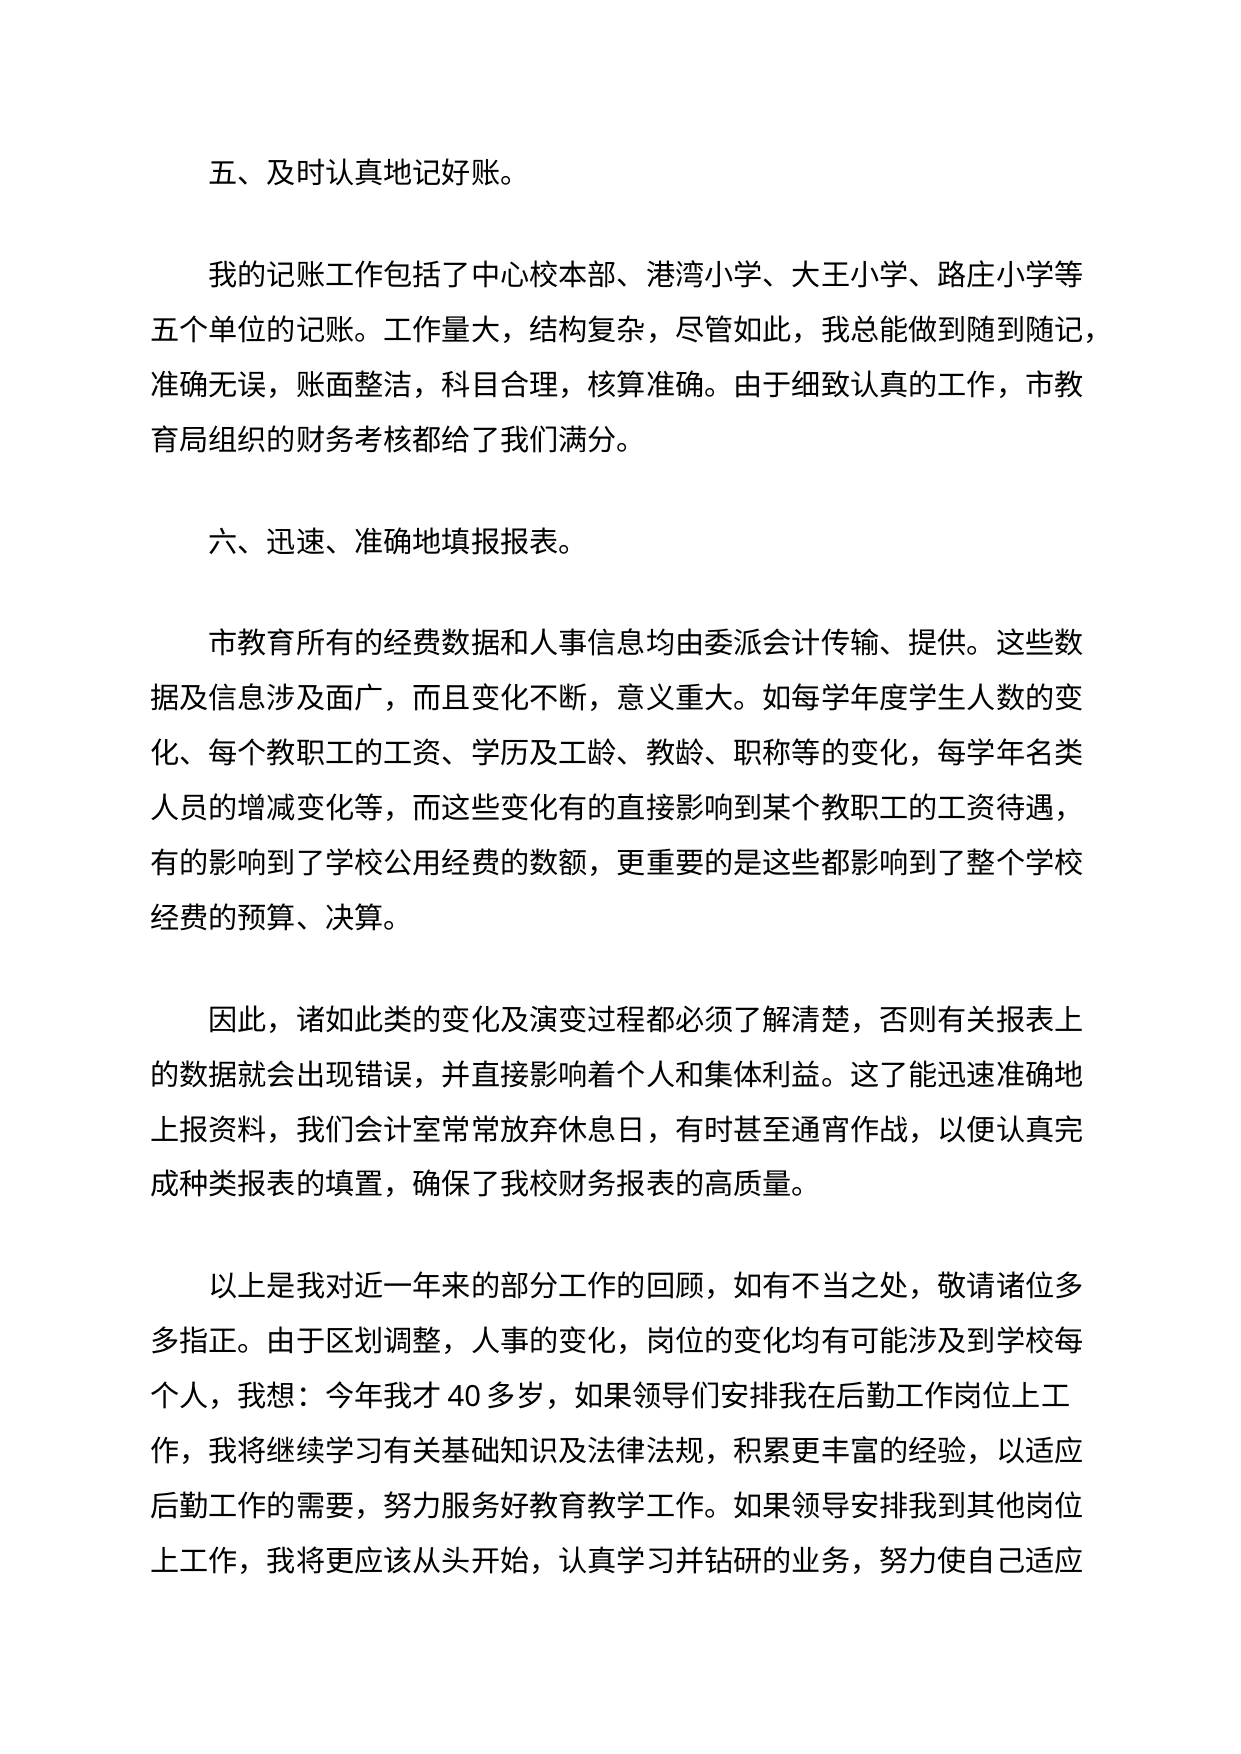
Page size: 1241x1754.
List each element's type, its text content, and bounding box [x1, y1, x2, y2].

text 市教育所有的经费数据和人事信息均由委派会计传输、提供。这些数据及信息涉及面广，而且变化不断，意义重大。如每学年度学生人数的变化、每个教职工的工资、学历及工龄、教龄、职称等的变化，每学年名类人员的增减变化等，而这些变化有的直接影响到某个教职工的工资待遇，有的影响到了学校公用经费的数额，更重要的是这些都影响到了整个学校经费的预算、决算。 [150, 620, 1090, 937]
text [150, 1263, 1090, 1579]
text 五、及时认真地记好账。 [150, 150, 1090, 192]
text 六、迅速、准确地填报报表。 [150, 518, 1090, 561]
text 因此，诸如此类的变化及演变过程都必须了解清楚，否则有关报表上的数据就会出现错误，并直接影响着个人和集体利益。这了能迅速准确地上报资料，我们会计室常常放弃休息日，有时甚至通宵作战，以便认真完成种类报表的填置，确保了我校财务报表的高质量。 [150, 996, 1090, 1203]
text 我的记账工作包括了中心校本部、港湾小学、大王小学、路庄小学等五个单位的记账。工作量大，结构复杂，尽管如此，我总能做到随到随记，准确无误，账面整洁，科目合理，核算准确。由于细致认真的工作，市教育局组织的财务考核都给了我们满分。 [150, 252, 1090, 459]
